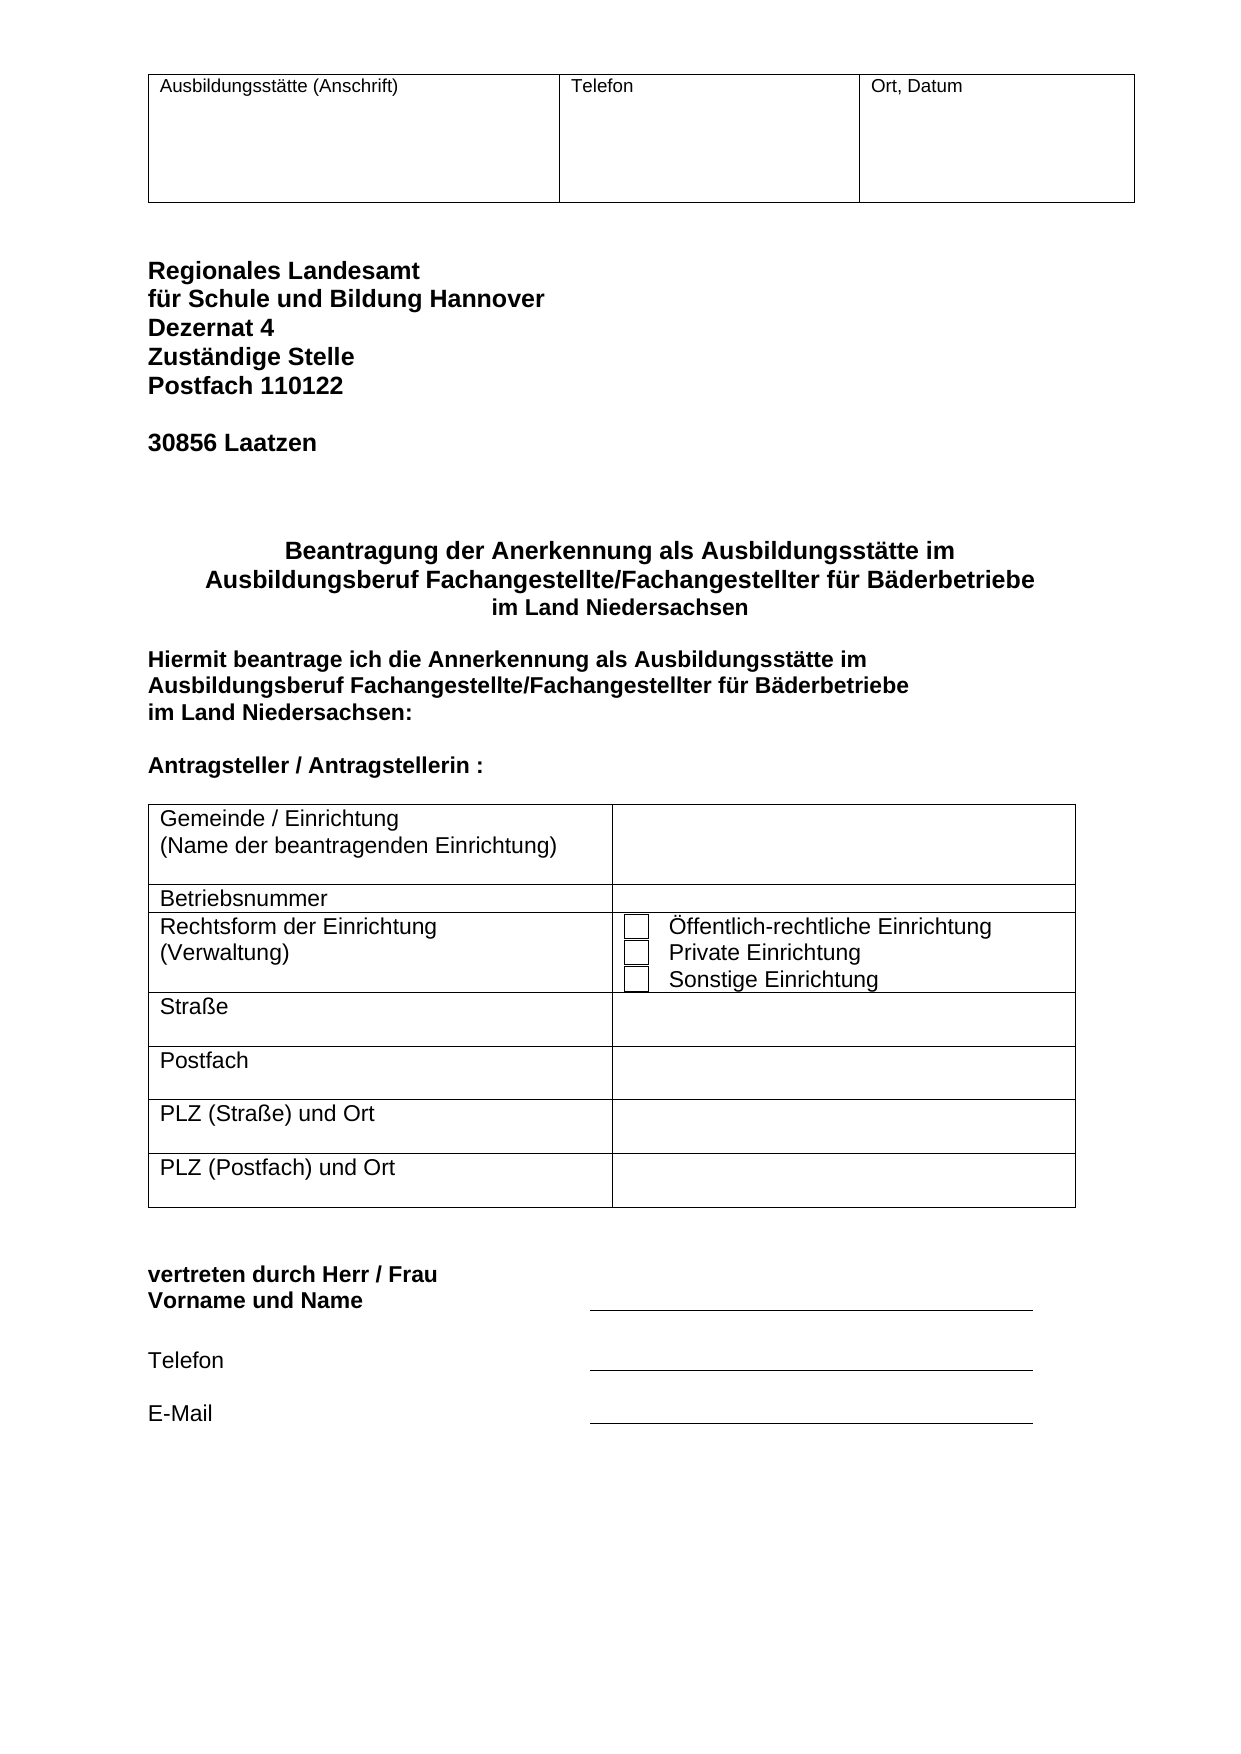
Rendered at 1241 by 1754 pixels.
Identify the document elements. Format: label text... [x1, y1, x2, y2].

table_cell PLZ (Postfach) und Ort [149, 1154, 612, 1207]
text Ausbildungsberuf Fachangestellte/Fachangestellter für Bäderbetriebe [148, 672, 1092, 699]
table_cell [613, 993, 1075, 1046]
text im Land Niedersachsen: [148, 699, 1092, 725]
text im Land Niedersachsen [148, 593, 1092, 620]
table_header [613, 805, 1075, 884]
text Telefon [148, 1347, 1092, 1374]
text Ausbildungsberuf Fachangestellte/Fachangestellter für Bäderbetriebe [148, 565, 1092, 593]
text Zuständige Stelle [148, 342, 1092, 371]
text Beantragung der Anerkennung als Ausbildungsstätte im [148, 536, 1092, 565]
table_cell [613, 885, 1075, 912]
text Vorname und Name [148, 1287, 1092, 1313]
table_cell Betriebsnummer [149, 885, 612, 912]
text Hiermit beantrage ich die Annerkennung als Ausbildungsstätte im [148, 646, 1092, 672]
table_cell Straße [149, 993, 612, 1046]
text 30856 Laatzen [148, 428, 1092, 457]
text Antragsteller / Antragstellerin : [148, 752, 1092, 778]
text Regionales Landesamt [148, 256, 1092, 284]
text für Schule und Bildung Hannover [148, 284, 1092, 313]
table_cell [613, 1100, 1075, 1153]
table_cell [613, 1047, 1075, 1099]
text Dezernat 4 [148, 313, 1092, 342]
table_cell Postfach [149, 1047, 612, 1099]
table_header Gemeinde / Einrichtung (Name der beantragenden Einrichtung) [149, 805, 612, 884]
table_cell Rechtsform der Einrichtung (Verwaltung) [149, 913, 612, 992]
text vertreten durch Herr / Frau [148, 1261, 1092, 1287]
text Postfach 110122 [148, 371, 1092, 399]
table_cell PLZ (Straße) und Ort [149, 1100, 612, 1153]
table_header Telefon [560, 75, 859, 202]
text E-Mail [148, 1400, 1092, 1426]
table_cell Öffentlich-rechtliche Einrichtung Private Einrichtung Sonstige Einrichtung [613, 913, 1075, 992]
table_header Ausbildungsstätte (Anschrift) [149, 75, 559, 202]
table_cell [613, 1154, 1075, 1207]
table_header Ort, Datum [860, 75, 1134, 202]
